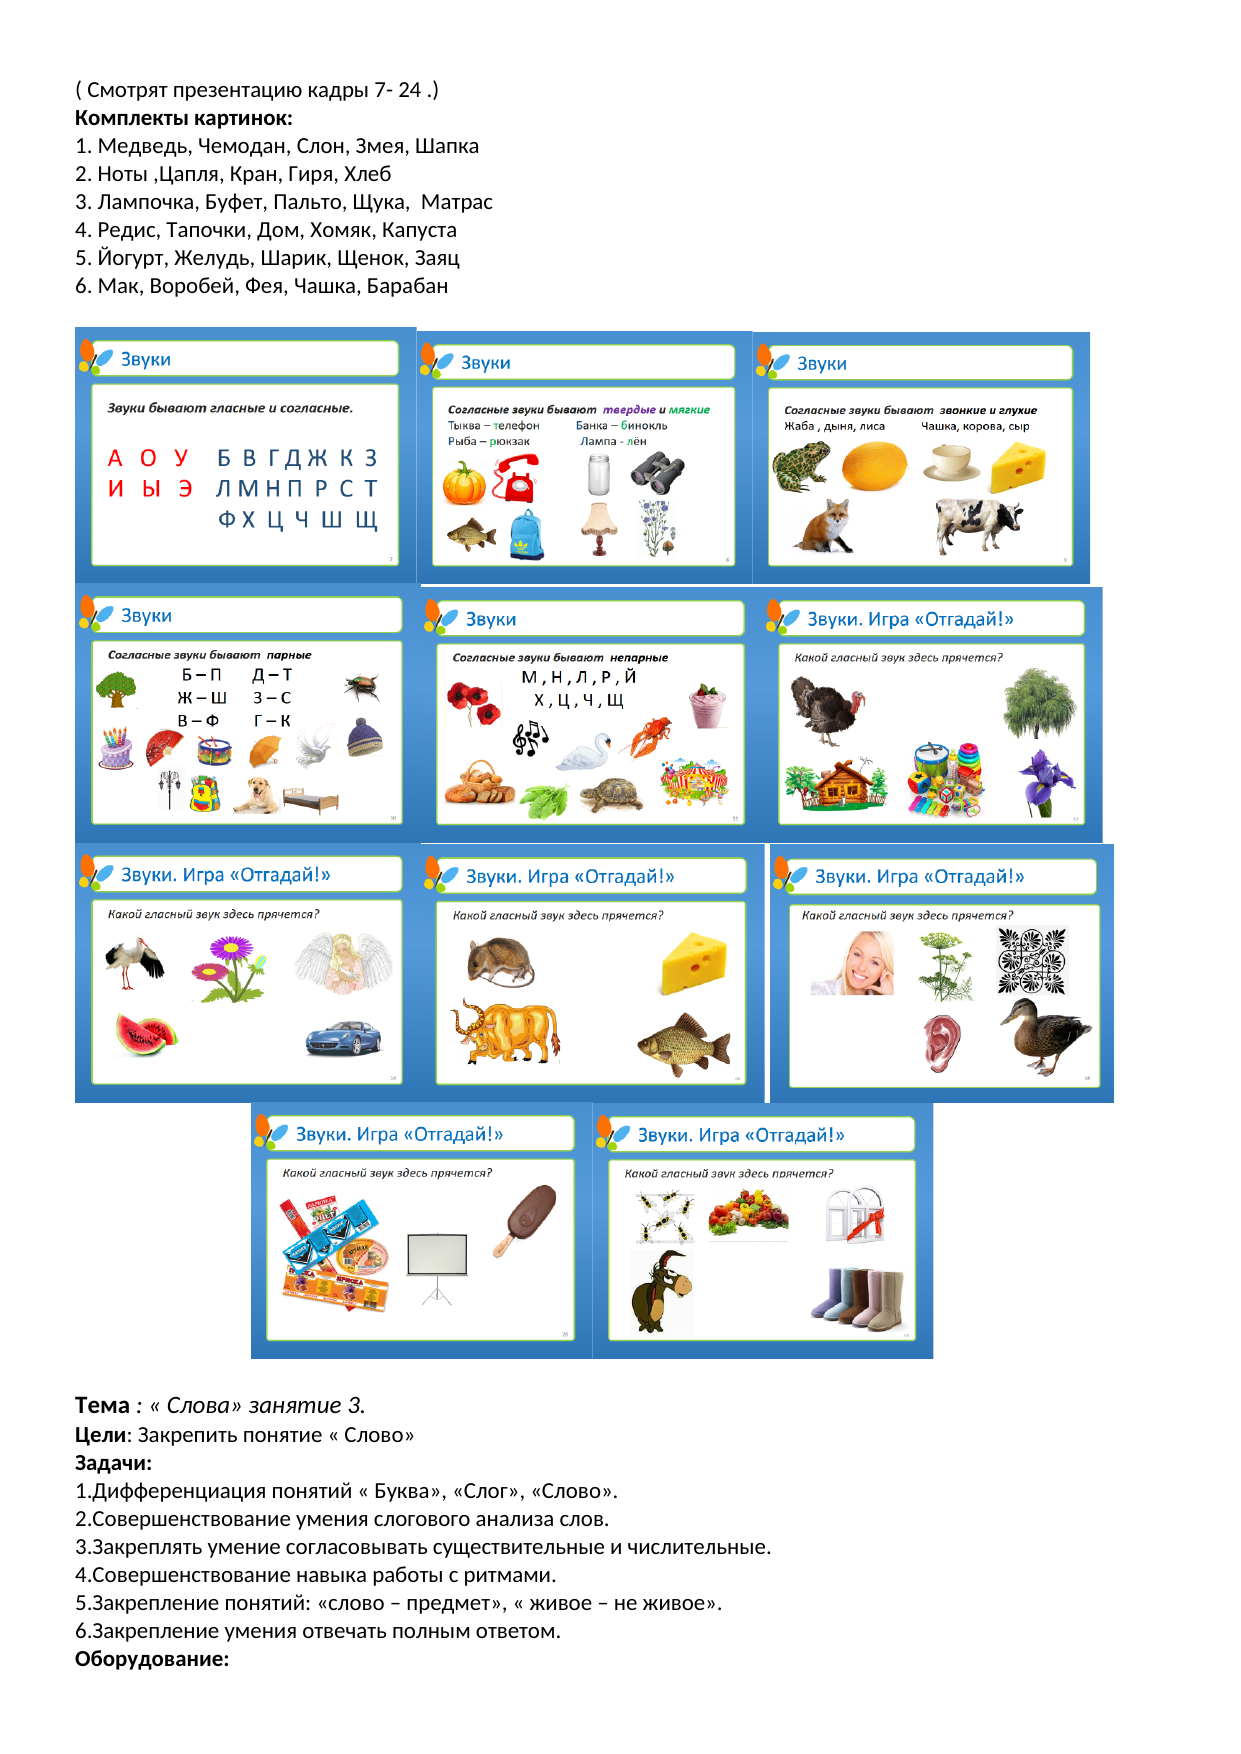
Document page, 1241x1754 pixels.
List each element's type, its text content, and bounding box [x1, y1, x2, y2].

text Задачи: [75, 1448, 1165, 1476]
text 5. Йогурт, Желудь, Шарик, Щенок, Заяц [75, 243, 1165, 271]
text ( Смотрят презентацию кадры 7- 24 .) [75, 75, 1165, 103]
text Оборудование: [75, 1644, 1165, 1672]
text 1.Дифференциация понятий « Буква», «Слог», «Слово». [75, 1476, 1165, 1504]
text 3.Закреплять умение согласовывать существительные и числительные. [75, 1532, 1165, 1560]
text 1. Медведь, Чемодан, Слон, Змея, Шапка [75, 131, 1165, 159]
picture [75, 327, 1114, 1359]
text 3. Лампочка, Буфет, Пальто, Щука, Матрас [75, 187, 1165, 215]
text 6. Мак, Воробей, Фея, Чашка, Барабан [75, 271, 1165, 299]
text 2.Совершенствование умения слогового анализа слов. [75, 1504, 1165, 1532]
text Комплекты картинок: [75, 103, 1165, 131]
text 4.Совершенствование навыка работы с ритмами. [75, 1560, 1165, 1588]
text Тема : « Слова» занятие 3. [75, 1389, 1165, 1420]
text 5.Закрепление понятий: «слово – предмет», « живое – не живое». [75, 1588, 1165, 1616]
text 4. Редис, Тапочки, Дом, Хомяк, Капуста [75, 215, 1165, 243]
text Цели: Закрепить понятие « Слово» [75, 1420, 1165, 1448]
text 6.Закрепление умения отвечать полным ответом. [75, 1616, 1165, 1644]
text 2. Ноты ,Цапля, Кран, Гиря, Хлеб [75, 159, 1165, 187]
